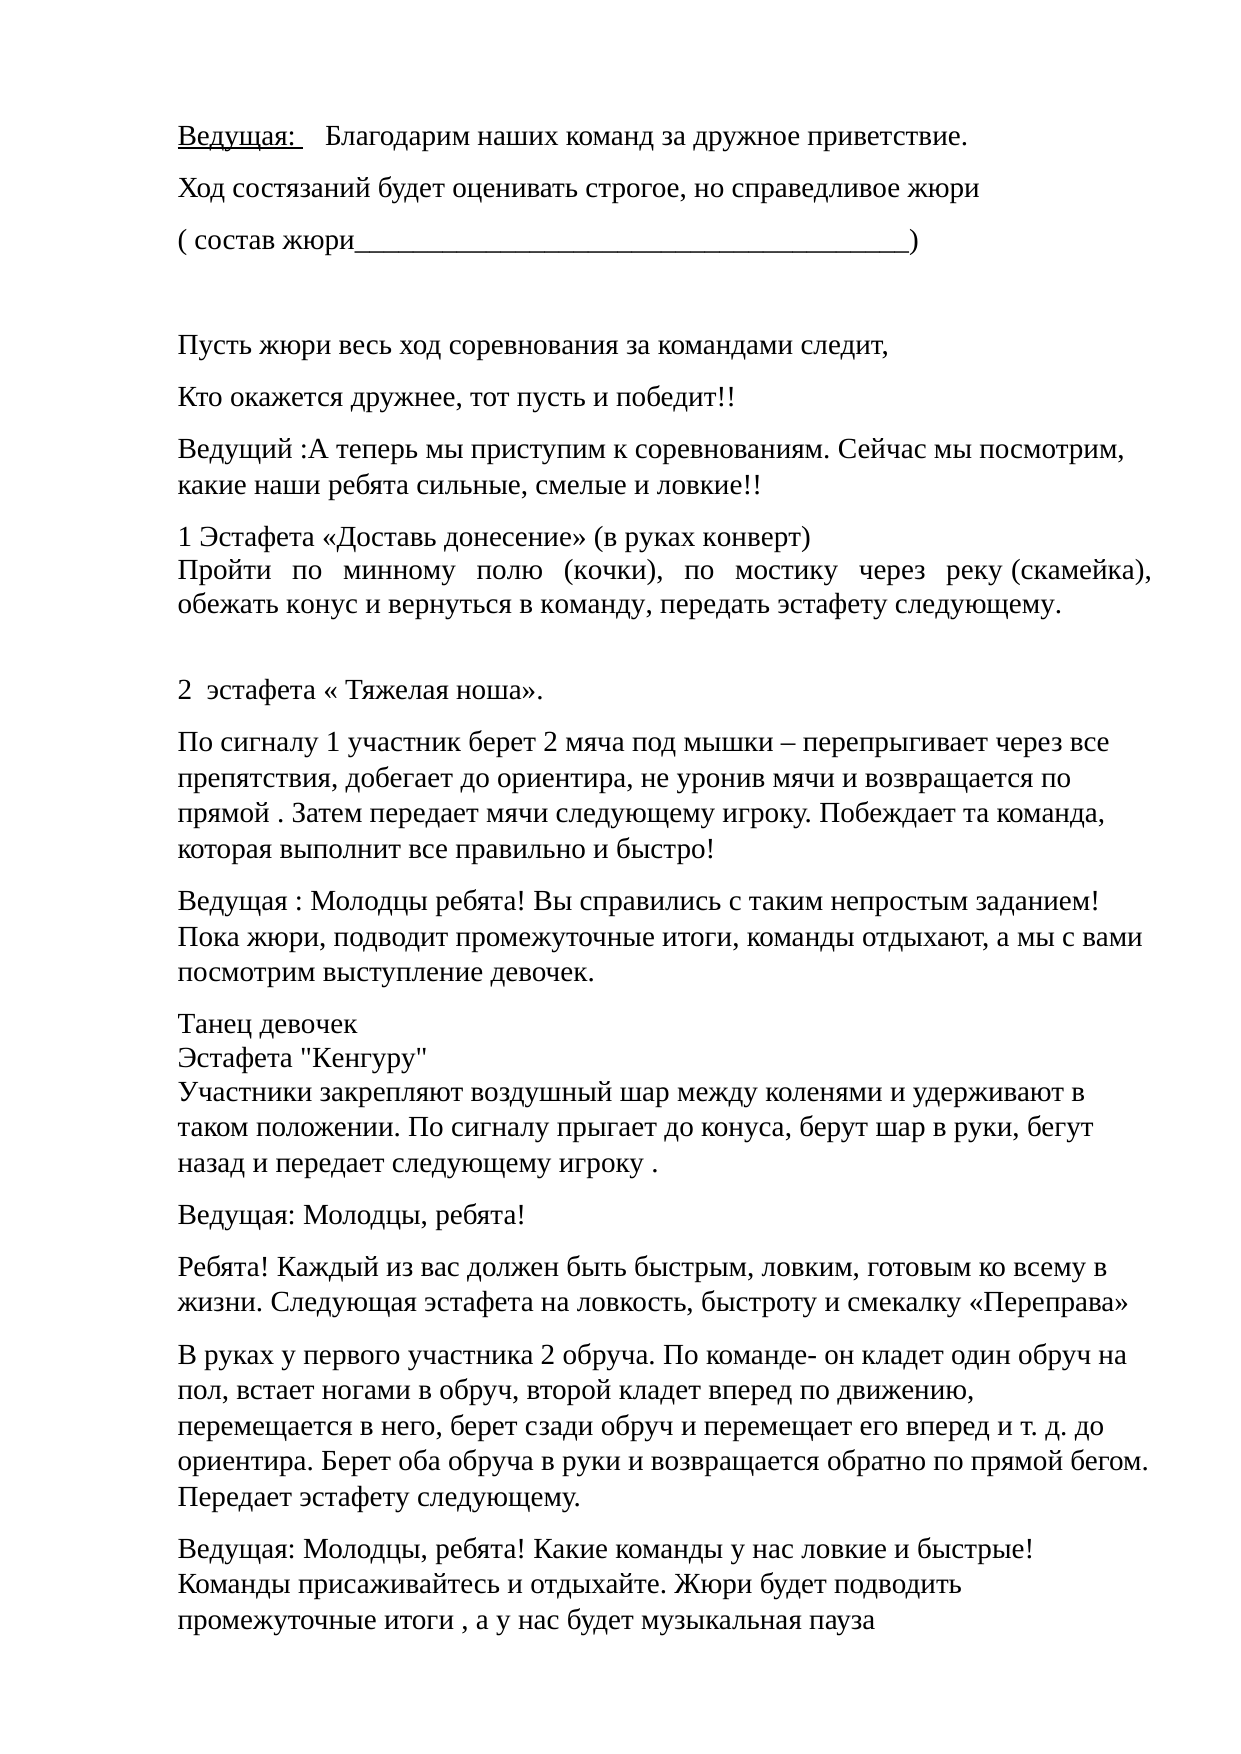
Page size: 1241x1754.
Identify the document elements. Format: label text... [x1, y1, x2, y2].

text По сигналу 1 участник берет 2 мяча под мышки – перепрыгивает через все препятствия, добегает до ориентира, не уронив мячи и возвращается по прямой . Затем передает мячи следующему игроку. Побеждает та команда, которая выполнит все правильно и быстро! [177, 724, 1152, 865]
text Участники закрепляют воздушный шар между коленями и удерживают в таком положении. По сигналу прыгает до конуса, берут шар в руки, бегут назад и передает следующему игроку . [177, 1074, 1152, 1178]
text Танец девочек [177, 1007, 1152, 1040]
text Пусть жюри весь ход соревнования за командами следит, [177, 327, 1152, 360]
text В руках у первого участника 2 обруча. По команде- он кладет один обруч на пол, встает ногами в обруч, второй кладет вперед по движению, перемещается в него, берет сзади обруч и перемещает его вперед и т. д. до ориентира. Берет оба обруча в руки и возвращается обратно по прямой бегом. Передает эстафету следующему. [177, 1337, 1152, 1512]
text ( состав жюри______________________________________) [177, 222, 1152, 256]
text Ведущая : Молодцы ребята! Вы справились с таким непростым заданием! Пока жюри, подводит промежуточные итоги, команды отдыхают, а мы с вами посмотрим выступление девочек. [177, 883, 1152, 988]
text Ход состязаний будет оценивать строгое, но справедливое жюри [177, 170, 1152, 204]
text Ведущая: Молодцы, ребята! [177, 1197, 1152, 1230]
text Ведущий :А теперь мы приступим к соревнованиям. Сейчас мы посмотрим, какие наши ребята сильные, смелые и ловкие!! [177, 431, 1152, 500]
text Ребята! Каждый из вас должен быть быстрым, ловким, готовым ко всему в жизни. Следующая эстафета на ловкость, быстроту и смекалку «Переправа» [177, 1249, 1152, 1318]
text Ведущая: Благодарим наших команд за дружное приветствие. [177, 118, 1152, 152]
text Кто окажется дружнее, тот пусть и победит!! [177, 379, 1152, 413]
text 1 Эстафета «Доставь донесение» (в руках конверт) [177, 519, 1152, 552]
text Ведущая: Молодцы, ребята! Какие команды у нас ловкие и быстрые! Команды присаживайтесь и отдыхайте. Жюри будет подводить промежуточные итоги , а у нас будет музыкальная пауза [177, 1531, 1152, 1636]
text 2 эстафета « Тяжелая ноша». [177, 672, 1152, 706]
text Эстафета "Кенгуру" [177, 1040, 1152, 1074]
text Пройти по минному полю (кочки), по мостику через реку (скамейка), обежать конус и вернуться в команду, передать эстафету следующему. [177, 552, 1152, 619]
